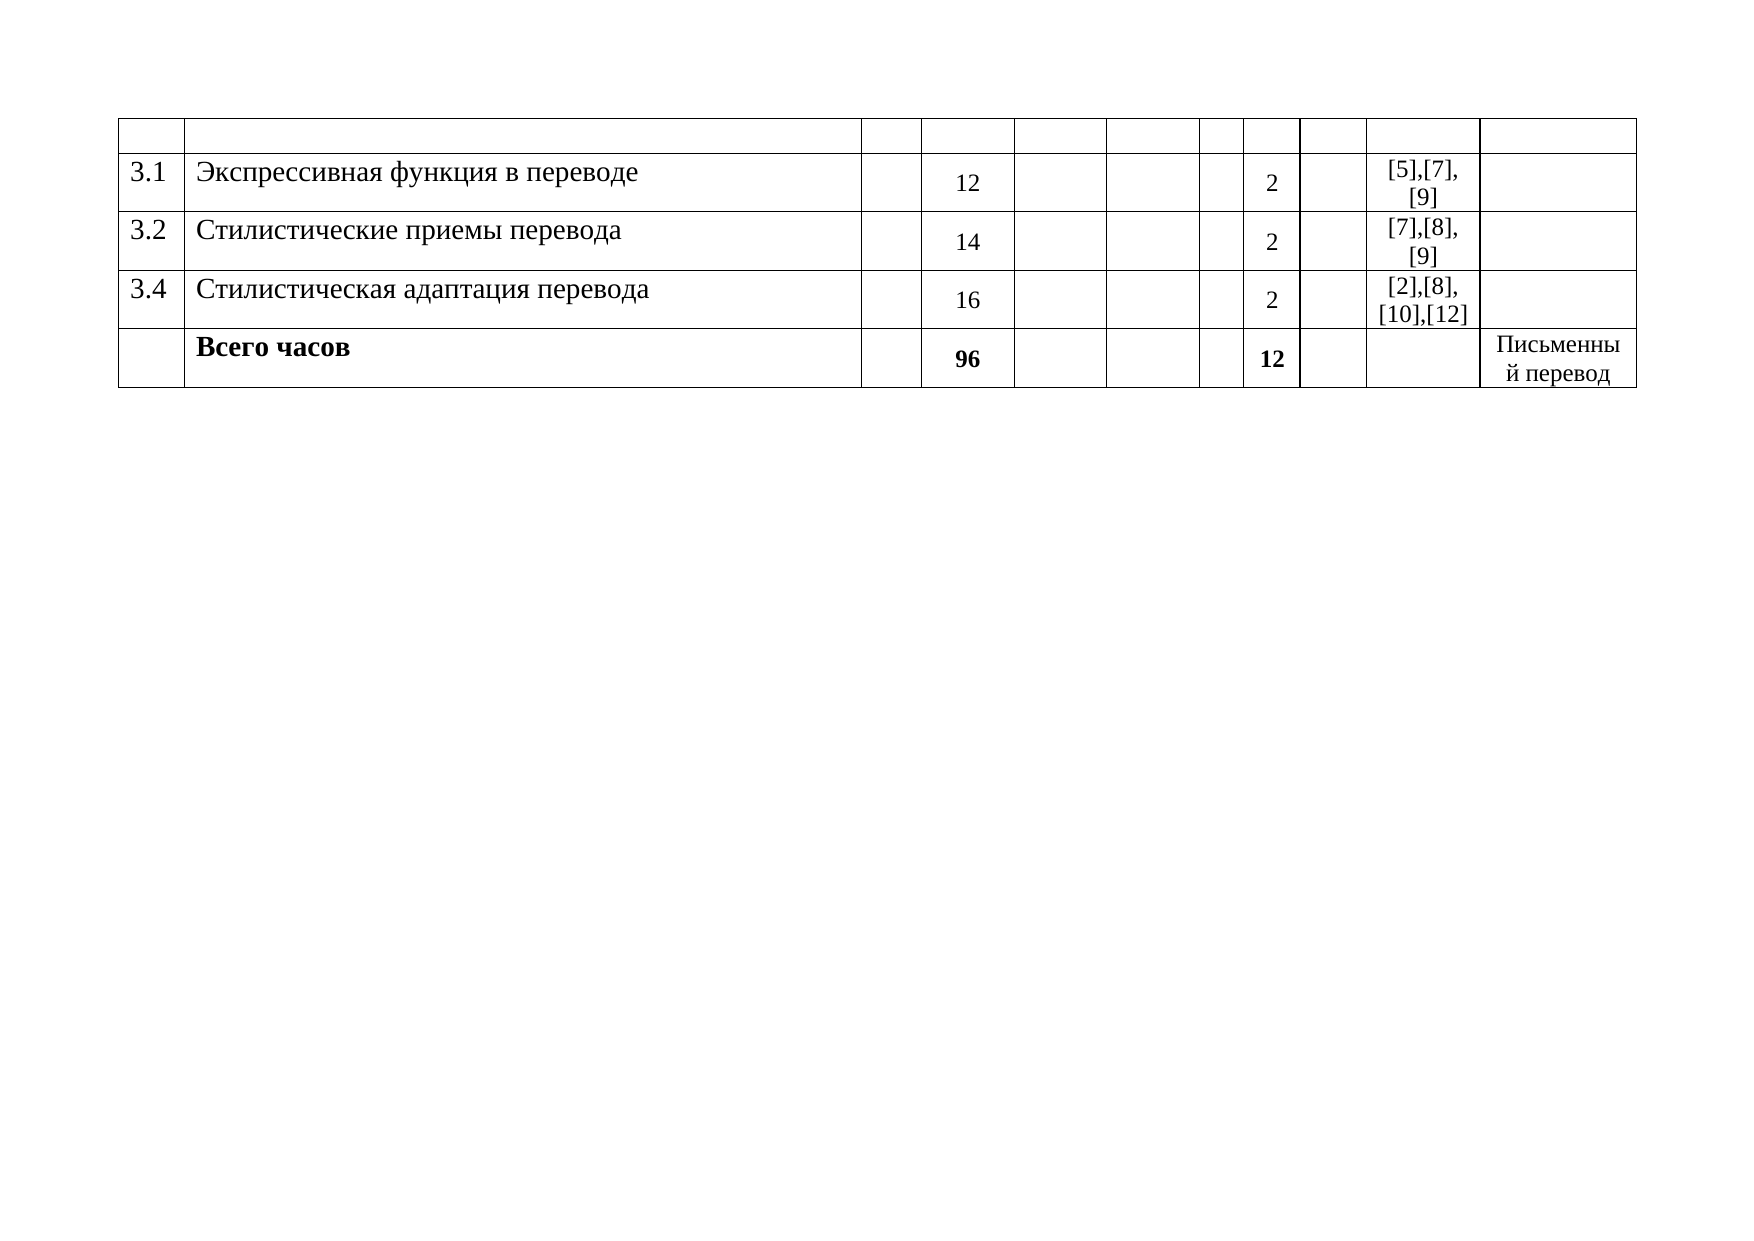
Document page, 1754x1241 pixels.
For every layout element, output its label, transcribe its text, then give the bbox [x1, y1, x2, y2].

table_cell [1015, 119, 1106, 153]
table_cell [1015, 154, 1106, 211]
table_cell [1107, 271, 1199, 328]
table_cell 6 [1244, 119, 1299, 153]
table_cell [1367, 119, 1479, 153]
table_cell [862, 271, 921, 328]
table_cell [1481, 212, 1636, 270]
table_cell 36 [922, 119, 1014, 153]
table_cell [5],[7], [9] [1367, 154, 1479, 211]
table_cell 16 [922, 271, 1014, 328]
table_cell [7],[8], [9] [1367, 212, 1479, 270]
table_cell 12 [1244, 329, 1299, 387]
table_cell Письменный перевод [1481, 329, 1636, 387]
table_cell 12 [922, 154, 1014, 211]
table_cell [119, 329, 184, 387]
table_cell 2 [1244, 271, 1299, 328]
table_cell 2 [1244, 212, 1299, 270]
table_cell [1200, 154, 1243, 211]
table_cell [862, 119, 921, 153]
table_cell [1301, 329, 1366, 387]
table_cell 3 [119, 119, 184, 153]
table_cell [1301, 119, 1366, 153]
table_cell [862, 212, 921, 270]
table_cell [1107, 119, 1199, 153]
table_cell [862, 154, 921, 211]
table_cell [1200, 119, 1243, 153]
table_cell [1301, 271, 1366, 328]
table_cell [1481, 119, 1636, 153]
table_cell 96 [922, 329, 1014, 387]
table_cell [185, 119, 861, 153]
table_cell Стилистические приемы перевода [185, 212, 861, 270]
table_cell [1367, 329, 1479, 387]
table_cell Всего часов [185, 329, 861, 387]
table_cell [1301, 154, 1366, 211]
table_cell [1107, 154, 1199, 211]
table_cell 2 [1244, 154, 1299, 211]
table_cell [1301, 212, 1366, 270]
table_cell [2],[8], [10],[12] [1367, 271, 1479, 328]
table_cell [1107, 329, 1199, 387]
table_cell 14 [922, 212, 1014, 270]
table_cell [1481, 271, 1636, 328]
table_cell Стилистическая адаптация перевода [185, 271, 861, 328]
table_cell [1015, 212, 1106, 270]
table_cell [1200, 212, 1243, 270]
table_cell 3.4 [119, 271, 184, 328]
table_cell [1015, 271, 1106, 328]
table_cell [1015, 329, 1106, 387]
table_cell [1200, 271, 1243, 328]
table_cell [1107, 212, 1199, 270]
table_cell Экспрессивная функция в переводе [185, 154, 861, 211]
table_cell [1200, 329, 1243, 387]
table_cell 3.2 [119, 212, 184, 270]
table_cell [862, 329, 921, 387]
table_cell 3.1 [119, 154, 184, 211]
table_cell [1481, 154, 1636, 211]
